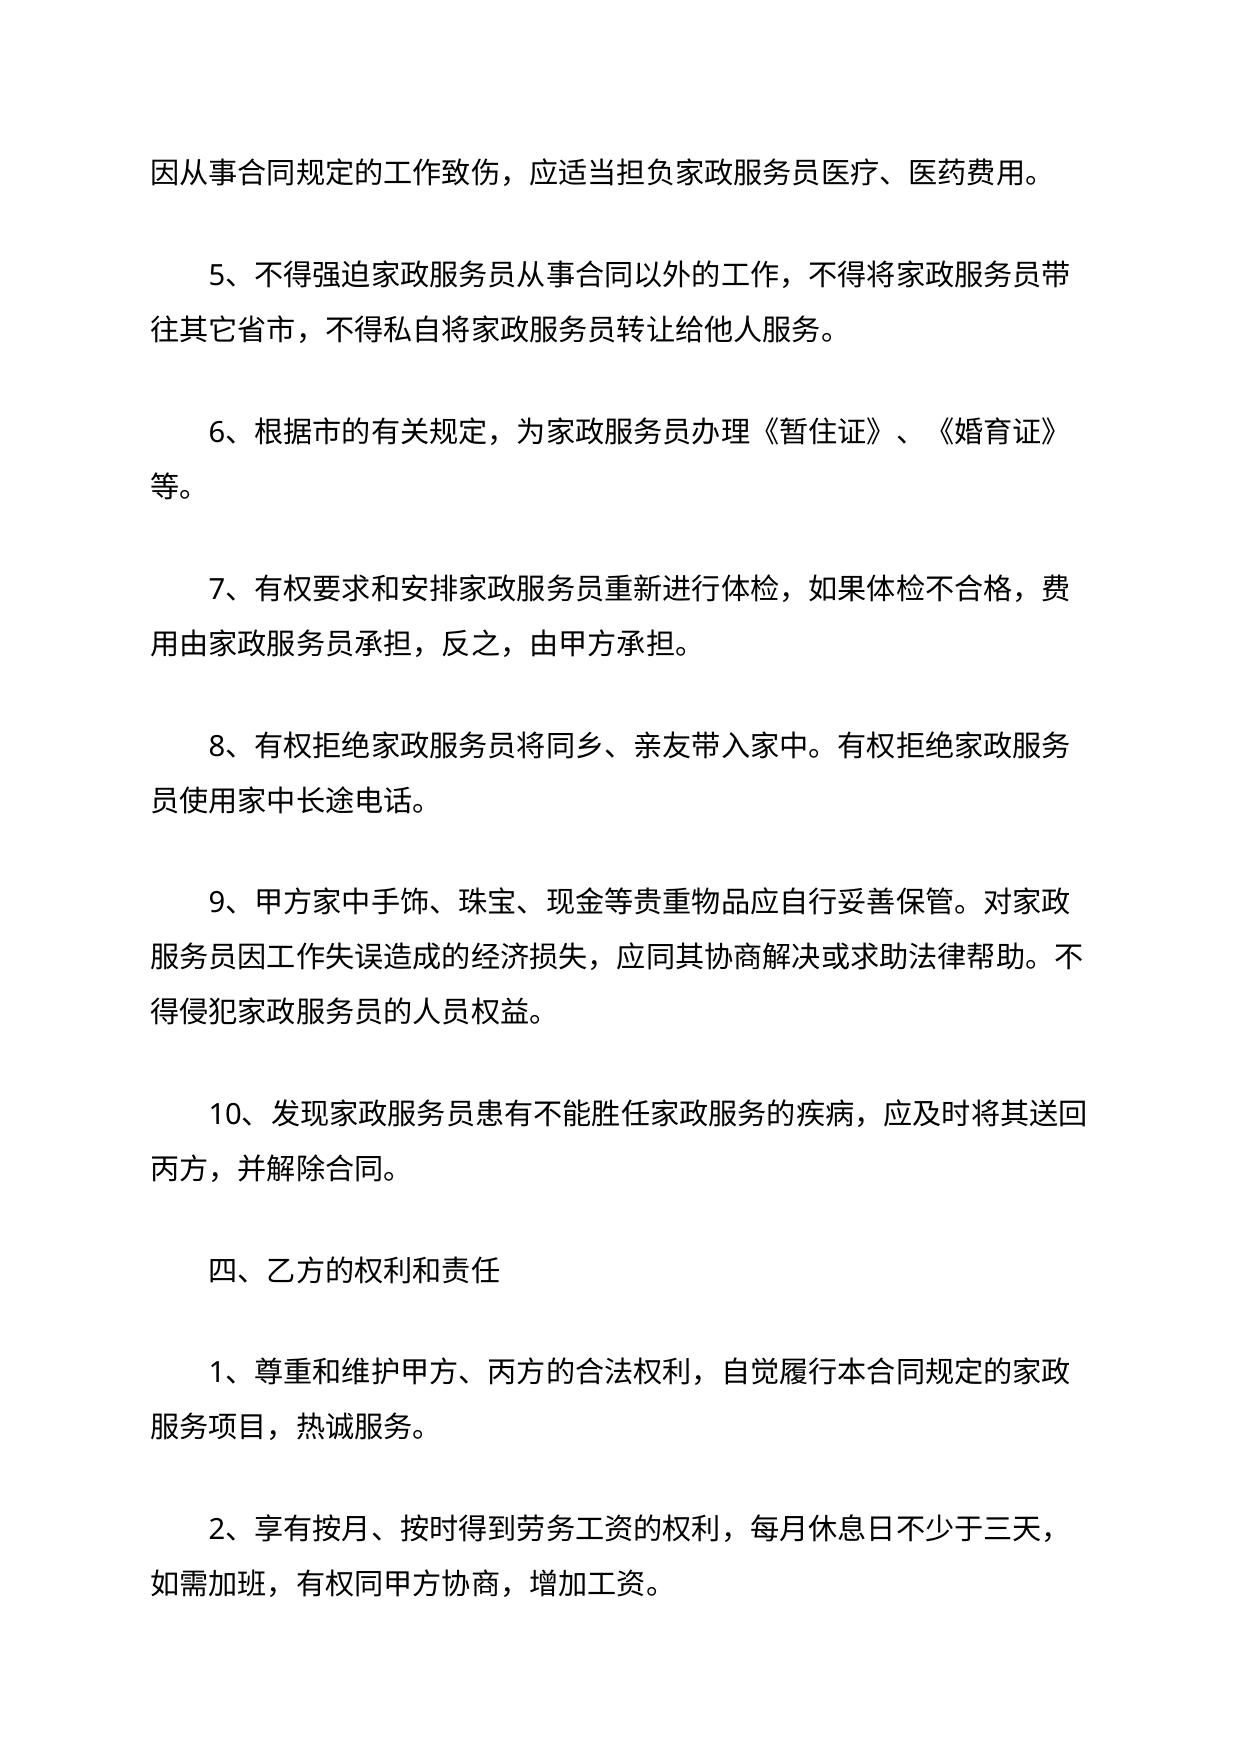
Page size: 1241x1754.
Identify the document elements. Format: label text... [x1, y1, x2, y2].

text 1、尊重和维护甲方、丙方的合法权利，自觉履行本合同规定的家政服务项目，热诚服务。 [150, 1349, 1090, 1446]
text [150, 150, 1090, 192]
text 四、乙方的权利和责任 [150, 1247, 1090, 1289]
text 10、发现家政服务员患有不能胜任家政服务的疾病，应及时将其送回丙方，并解除合同。 [150, 1091, 1090, 1188]
text 2、享有按月、按时得到劳务工资的权利，每月休息日不少于三天，如需加班，有权同甲方协商，增加工资。 [150, 1506, 1090, 1603]
text 5、不得强迫家政服务员从事合同以外的工作，不得将家政服务员带往其它省市，不得私自将家政服务员转让给他人服务。 [150, 252, 1090, 349]
text 9、甲方家中手饰、珠宝、现金等贵重物品应自行妥善保管。对家政服务员因工作失误造成的经济损失，应同其协商解决或求助法律帮助。不得侵犯家政服务员的人员权益。 [150, 879, 1090, 1031]
text 7、有权要求和安排家政服务员重新进行体检，如果体检不合格，费用由家政服务员承担，反之，由甲方承担。 [150, 565, 1090, 663]
text 8、有权拒绝家政服务员将同乡、亲友带入家中。有权拒绝家政服务员使用家中长途电话。 [150, 722, 1090, 819]
text 6、根据市的有关规定，为家政服务员办理《暂住证》、《婚育证》等。 [150, 408, 1090, 506]
